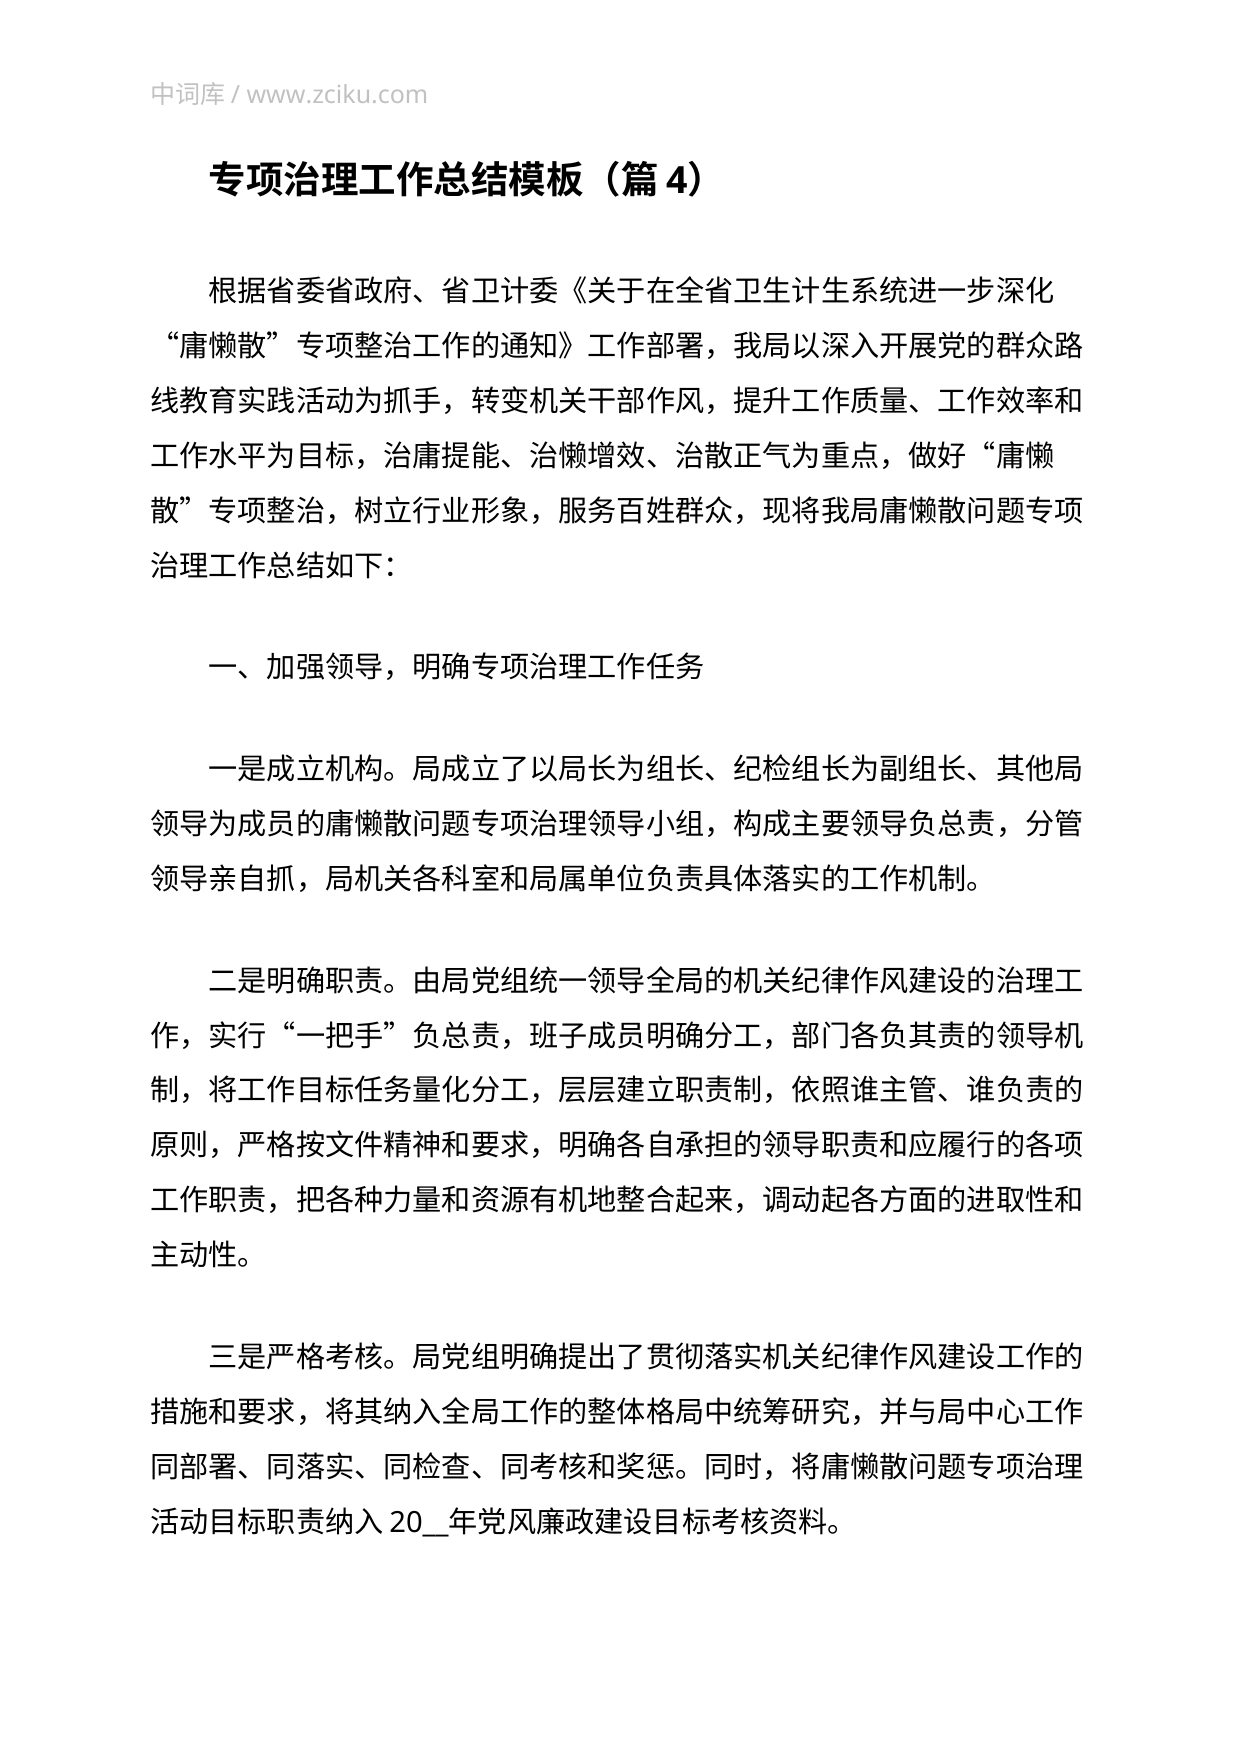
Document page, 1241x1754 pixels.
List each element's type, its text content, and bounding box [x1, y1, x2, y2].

text 根据省委省政府、省卫计委《关于在全省卫生计生系统进一步深化“庸懒散”专项整治工作的通知》工作部署，我局以深入开展党的群众路线教育实践活动为抓手，转变机关干部作风，提升工作质量、工作效率和工作水平为目标，治庸提能、治懒增效、治散正气为重点，做好“庸懒散”专项整治，树立行业形象，服务百姓群众，现将我局庸懒散问题专项治理工作总结如下： [150, 268, 1090, 584]
text 专项治理工作总结模板（篇4） [150, 150, 1090, 204]
text 二是明确职责。由局党组统一领导全局的机关纪律作风建设的治理工作，实行“一把手”负总责，班子成员明确分工，部门各负其责的领导机制，将工作目标任务量化分工，层层建立职责制，依照谁主管、谁负责的原则，严格按文件精神和要求，明确各自承担的领导职责和应履行的各项工作职责，把各种力量和资源有机地整合起来，调动起各方面的进取性和主动性。 [150, 957, 1090, 1274]
text 一是成立机构。局成立了以局长为组长、纪检组长为副组长、其他局领导为成员的庸懒散问题专项治理领导小组，构成主要领导负总责，分管领导亲自抓，局机关各科室和局属单位负责具体落实的工作机制。 [150, 746, 1090, 898]
text 三是严格考核。局党组明确提出了贯彻落实机关纪律作风建设工作的措施和要求，将其纳入全局工作的整体格局中统筹研究，并与局中心工作同部署、同落实、同检查、同考核和奖惩。同时，将庸懒散问题专项治理活动目标职责纳入20__年党风廉政建设目标考核资料。 [150, 1333, 1090, 1541]
text 一、加强领导，明确专项治理工作任务 [150, 644, 1090, 686]
